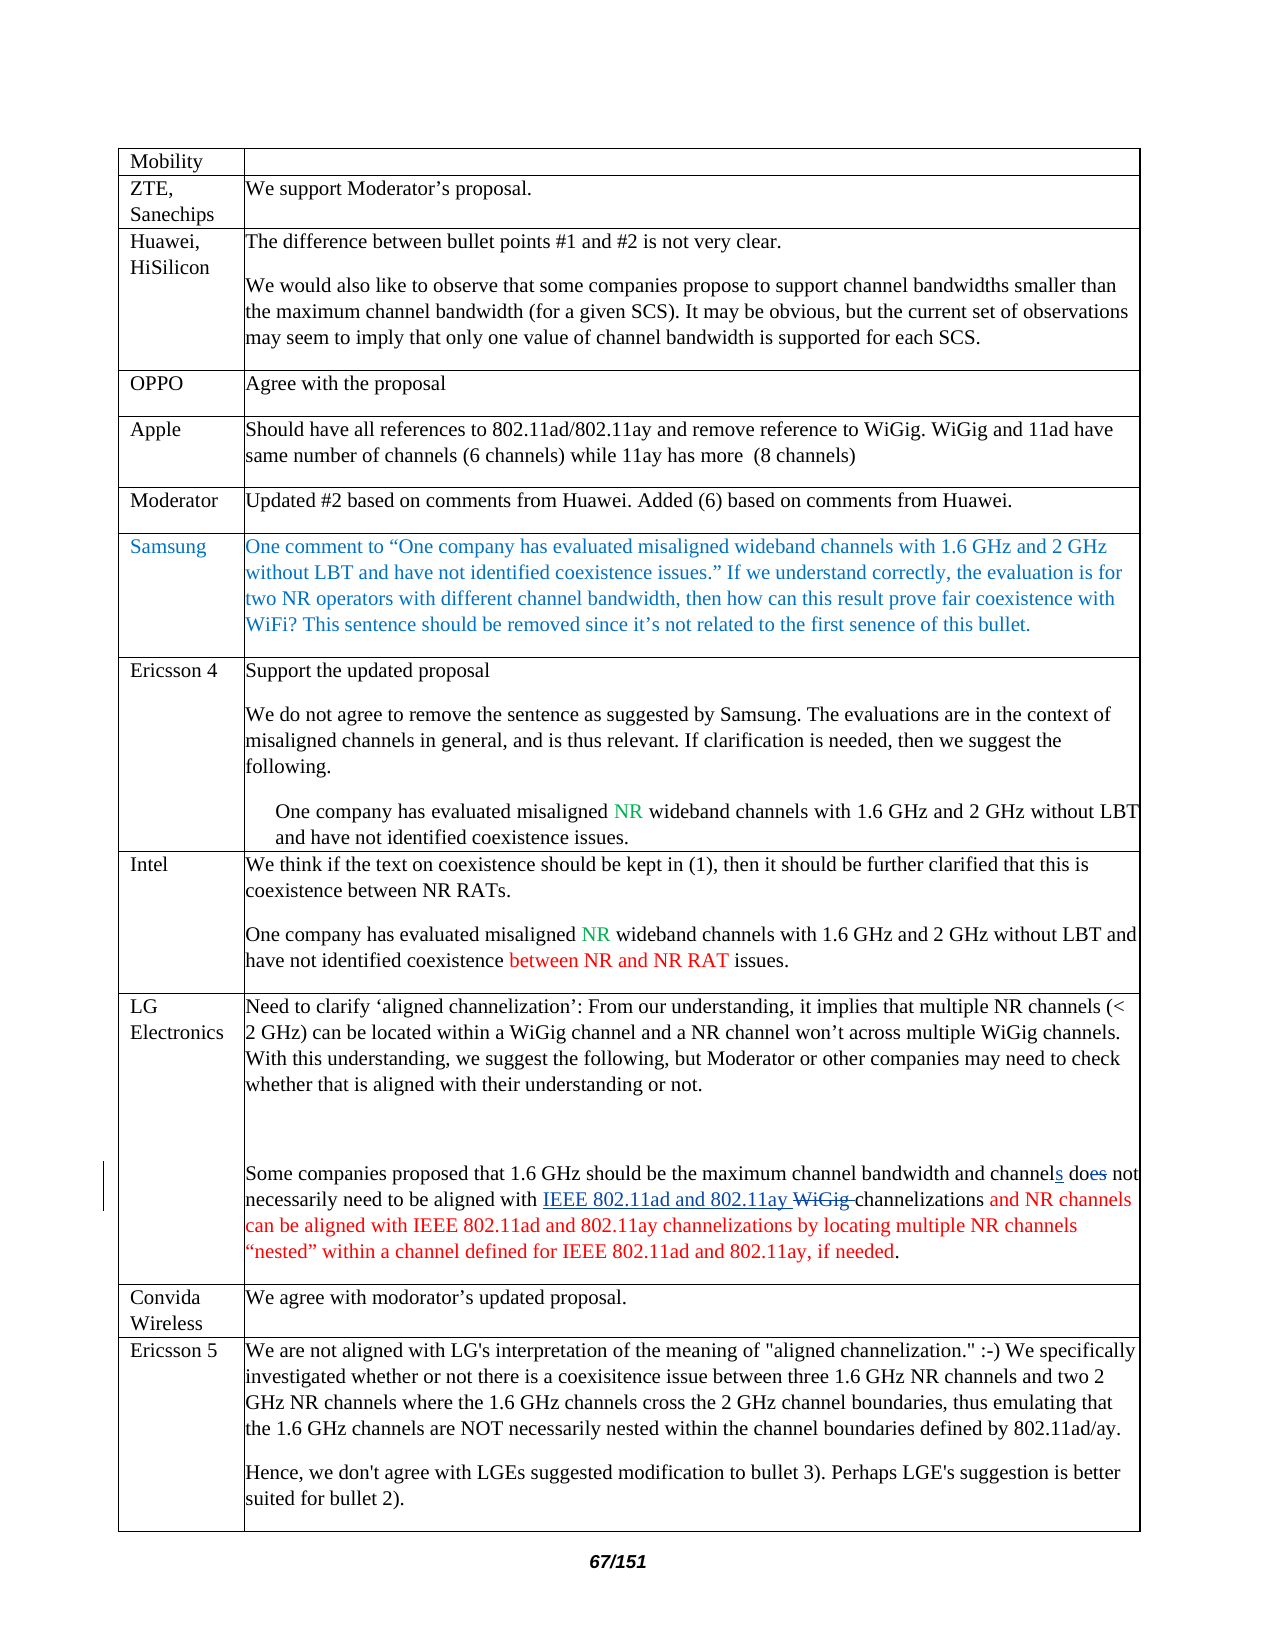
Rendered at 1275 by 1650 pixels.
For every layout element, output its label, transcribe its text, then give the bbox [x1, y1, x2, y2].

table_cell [119, 149, 244, 175]
table_cell Apple [119, 417, 244, 487]
table_cell ZTE, Sanechips [119, 176, 244, 228]
table_cell Need to clarify ‘aligned channelization’: From our understanding, it implies that multiple NR channels (< 2 GHz) can be located within a WiGig channel and a NR channel won’t across multiple WiGig channels. With this understanding, we suggest the following, but Moderator or other companies may need to check whether that is aligned with their understanding or not. Some companies proposed that 1.6 GHz should be the maximum channel bandwidth and channel do not necessarily need to be aligned with channelizations and NR channels can be aligned with IEEE 802.11ad and 802.11ay channelizations by locating multiple NR channels “nested” within a channel defined for IEEE 802.11ad and 802.11ay, if needed. [245, 994, 1139, 1284]
table_cell We think if the text on coexistence should be kept in (1), then it should be further clarified that this is coexistence between NR RATs. One company has evaluated misaligned NR wideband channels with 1.6 GHz and 2 GHz without LBT and have not identified coexistence between NR and NR RAT issues. [245, 852, 1139, 993]
table_cell Huawei, HiSilicon [119, 229, 244, 370]
table_cell The difference between bullet points #1 and #2 is not very clear. We would also like to observe that some companies propose to support channel bandwidths smaller than the maximum channel bandwidth (for a given SCS). It may be obvious, but the current set of observations may seem to imply that only one value of channel bandwidth is supported for each SCS. [245, 229, 1139, 370]
table_cell Intel [119, 852, 244, 993]
table_cell Samsung [119, 534, 244, 657]
table_cell One comment to “One company has evaluated misaligned wideband channels with 1.6 GHz and 2 GHz without LBT and have not identified coexistence issues.” If we understand correctly, the evaluation is for two NR operators with different channel bandwidth, then how can this result prove fair coexistence with WiFi? This sentence should be removed since it’s not related to the first senence of this bullet. [245, 534, 1139, 657]
table_cell We support Moderator’s proposal. [245, 176, 1139, 228]
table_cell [245, 149, 1139, 175]
table_cell Support the updated proposal We do not agree to remove the sentence as suggested by Samsung. The evaluations are in the context of misaligned channels in general, and is thus relevant. If clarification is needed, then we suggest the following. One company has evaluated misaligned NR wideband channels with 1.6 GHz and 2 GHz without LBT and have not identified coexistence issues. [245, 658, 1139, 851]
table_cell Ericsson 5 [119, 1338, 244, 1531]
table_cell Moderator [119, 488, 244, 533]
table_cell Updated #2 based on comments from Huawei. Added (6) based on comments from Huawei. [245, 488, 1139, 533]
table_cell LG Electronics [119, 994, 244, 1284]
table_cell Should have all references to 802.11ad/802.11ay and remove reference to WiGig. WiGig and 11ad have same number of channels (6 channels) while 11ay has more (8 channels) [245, 417, 1139, 487]
table_cell OPPO [119, 371, 244, 416]
table_cell We are not aligned with LG's interpretation of the meaning of "aligned channelization." :-) We specifically investigated whether or not there is a coexisitence issue between three 1.6 GHz NR channels and two 2 GHz NR channels where the 1.6 GHz channels cross the 2 GHz channel boundaries, thus emulating that the 1.6 GHz channels are NOT necessarily nested within the channel boundaries defined by 802.11ad/ay. Hence, we don't agree with LGEs suggested modification to bullet 3). Perhaps LGE's suggestion is better suited for bullet 2). [245, 1338, 1139, 1531]
table_cell Ericsson 4 [119, 658, 244, 851]
table_cell We agree with modorator’s updated proposal. [245, 1285, 1139, 1337]
table_cell Agree with the proposal [245, 371, 1139, 416]
table_cell Convida Wireless [119, 1285, 244, 1337]
